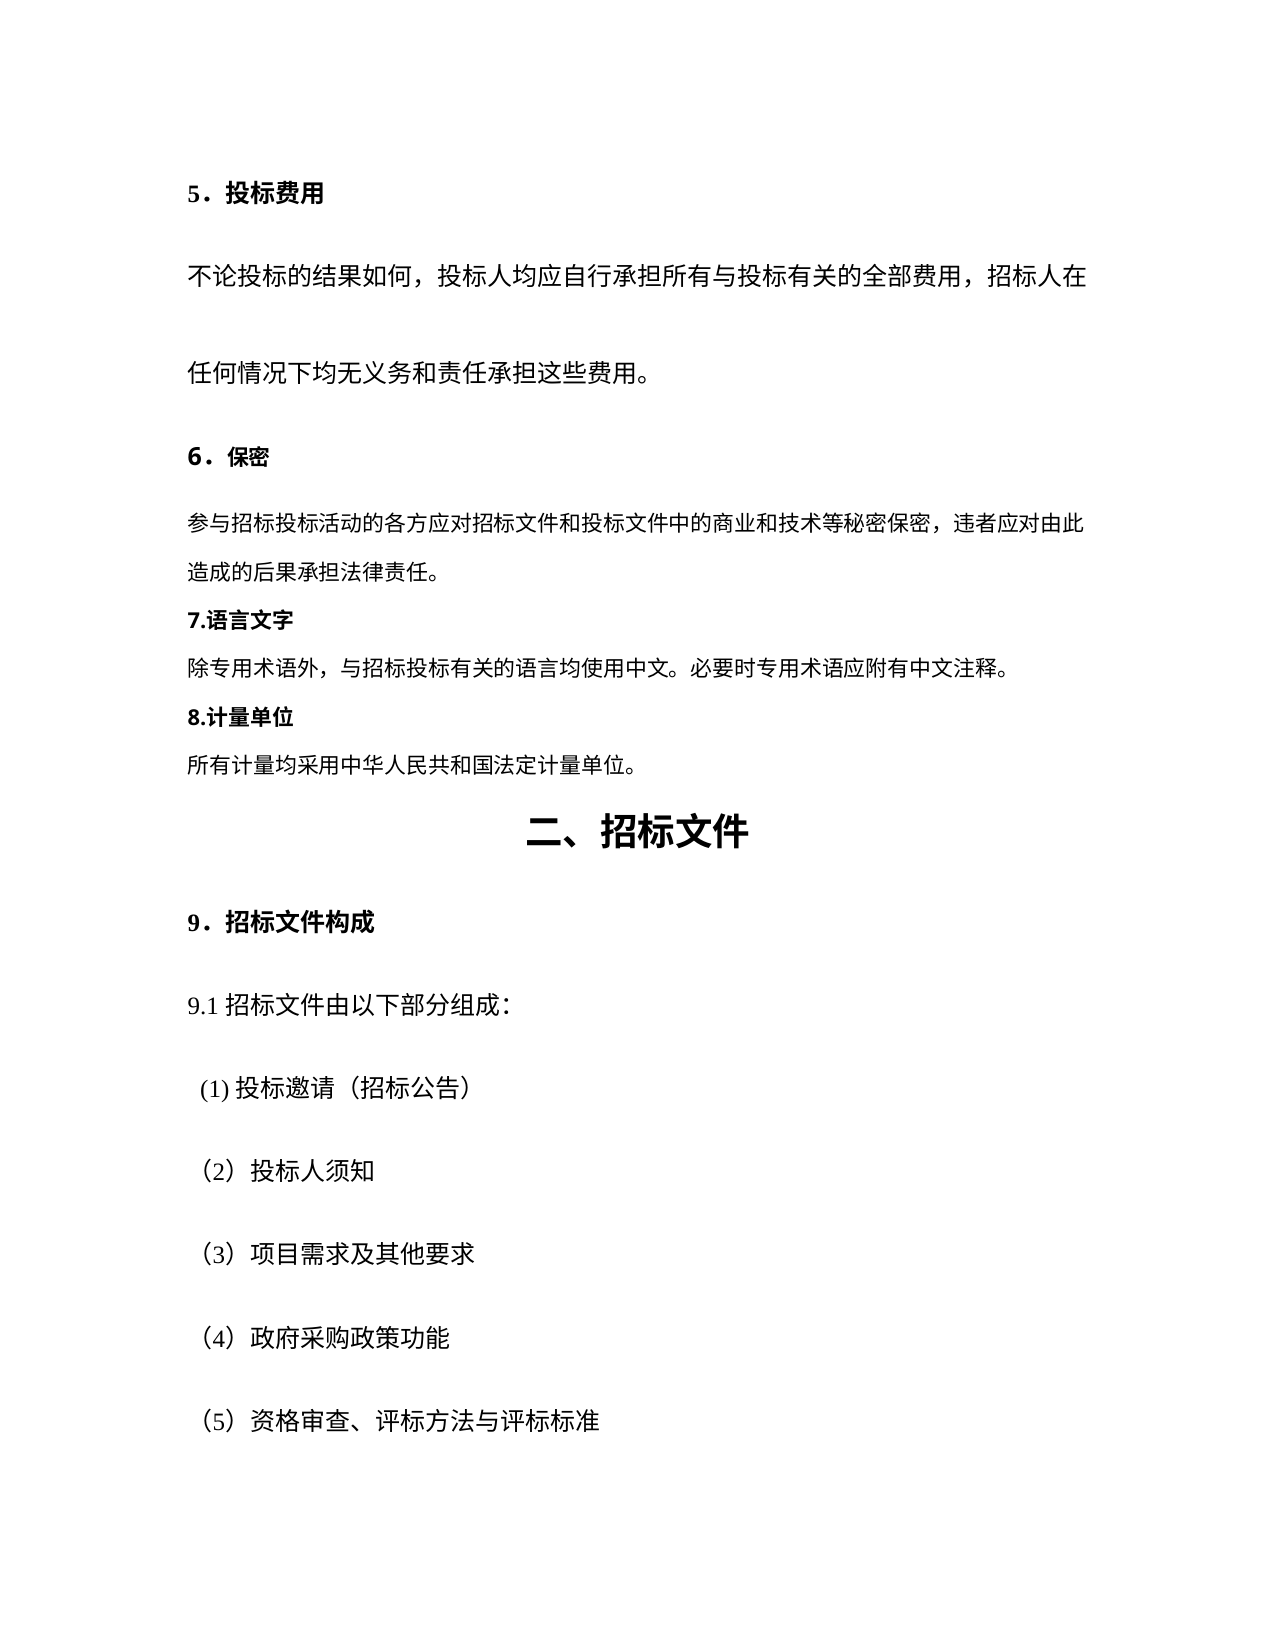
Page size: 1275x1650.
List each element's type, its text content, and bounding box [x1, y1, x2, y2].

text （5）资格审查、评标方法与评标标准 [187, 1387, 1087, 1452]
text （4）政府采购政策功能 [187, 1304, 1087, 1369]
text 9.1 招标文件由以下部分组成： [187, 971, 1087, 1036]
text （2）投标人须知 [187, 1137, 1087, 1202]
text （3）项目需求及其他要求 [187, 1221, 1087, 1286]
text 所有计量均采用中华人民共和国法定计量单位。 [187, 748, 1087, 780]
text 6．保密 [187, 422, 1087, 487]
text 7.语言文字 [187, 603, 1087, 635]
text 5．投标费用 [187, 159, 1087, 224]
text 9．招标文件构成 [187, 888, 1087, 953]
text 8.计量单位 [187, 699, 1087, 732]
text (1) 投标邀请（招标公告） [187, 1054, 1087, 1119]
text 除专用术语外，与招标投标有关的语言均使用中文。必要时专用术语应附有中文注释。 [187, 651, 1087, 683]
text 参与招标投标活动的各方应对招标文件和投标文件中的商业和技术等秘密保密，违者应对由此造成的后果承担法律责任。 [187, 506, 1087, 587]
text 二、招标文件 [187, 796, 1087, 861]
text 不论投标的结果如何，投标人均应自行承担所有与投标有关的全部费用，招标人在任何情况下均无义务和责任承担这些费用。 [187, 242, 1087, 404]
